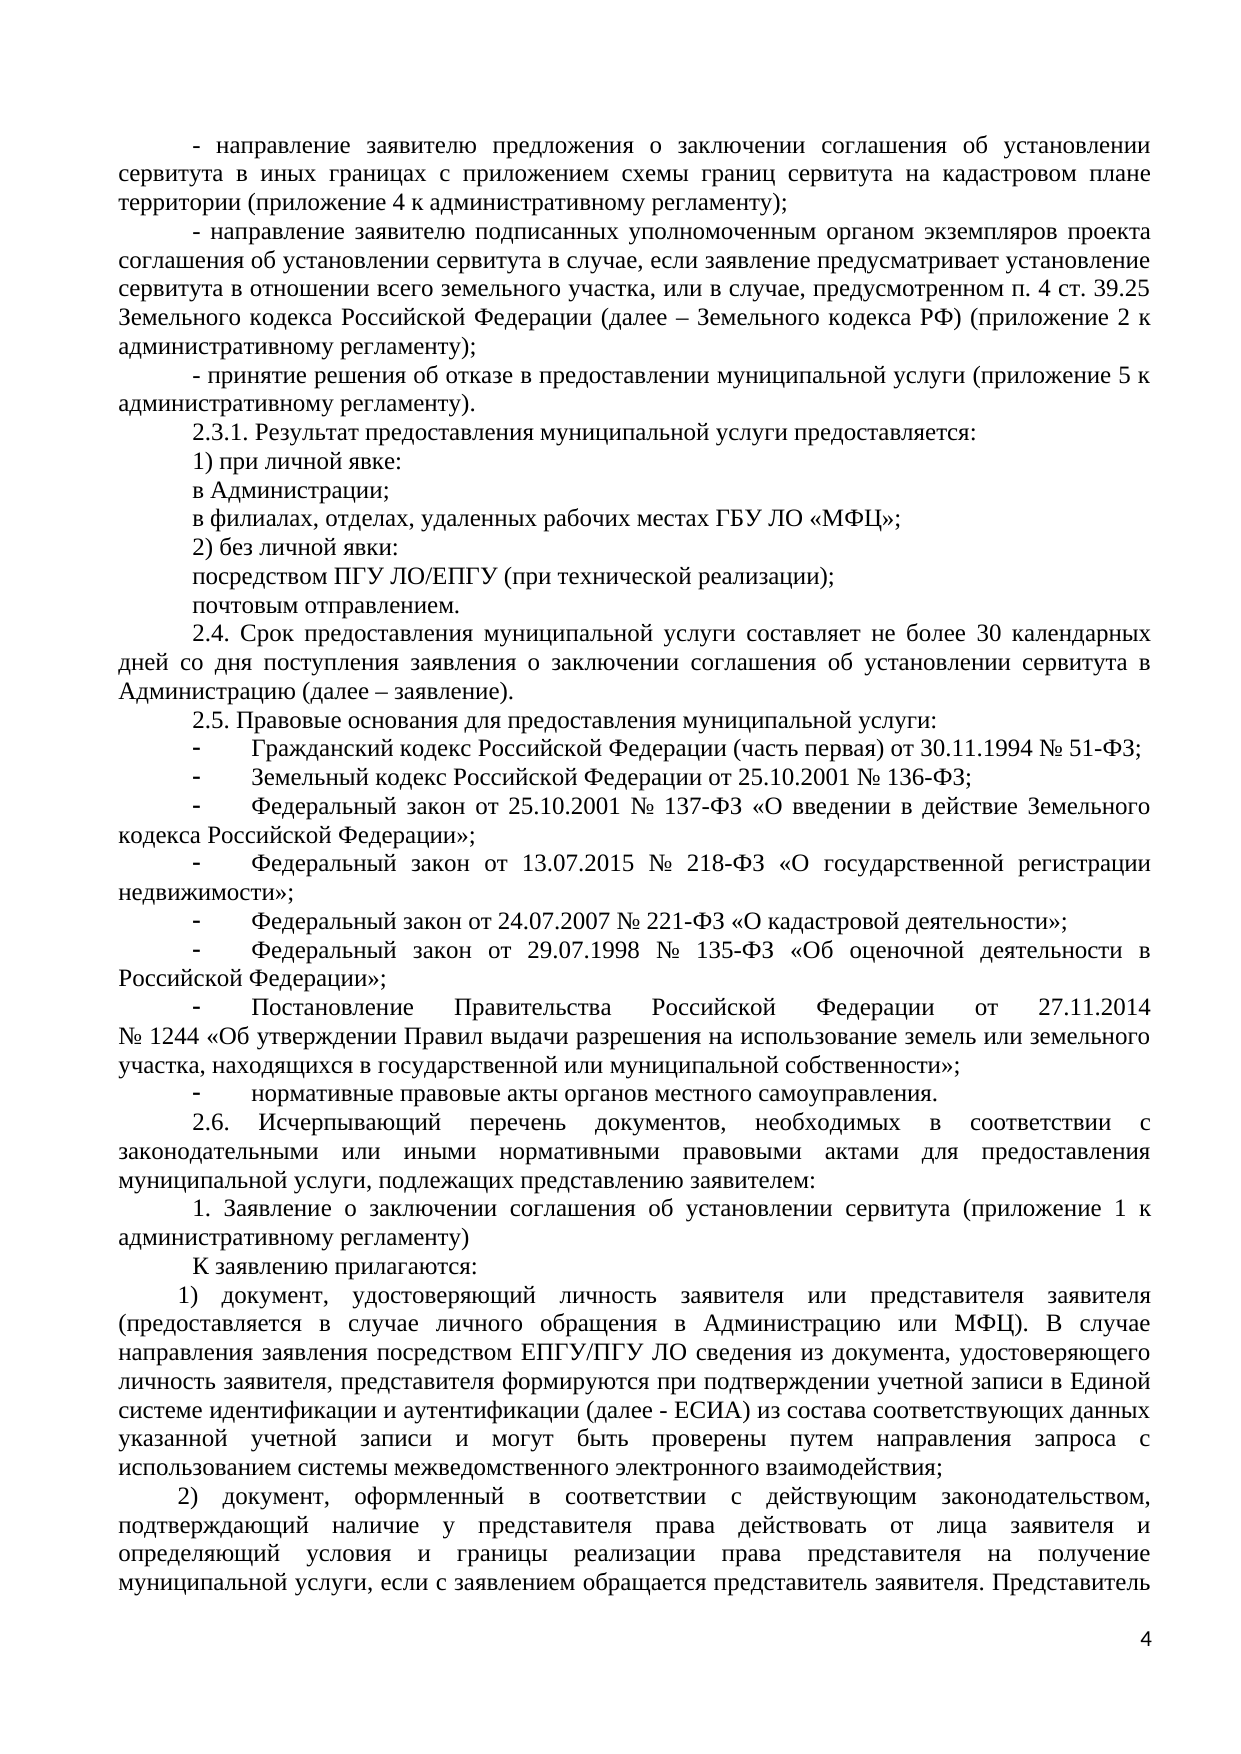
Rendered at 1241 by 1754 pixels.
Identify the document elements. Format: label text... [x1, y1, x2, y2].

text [118, 1481, 1152, 1596]
list Федеральный закон от 25.10.2001 № 137-ФЗ «О введении в действие Земельного кодекса Российской Федерации»; [118, 791, 1152, 848]
text - направление заявителю подписанных уполномоченным органом экземпляров проекта соглашения об установлении сервитута в случае, если заявление предусматривает установление сервитута в отношении всего земельного участка, или в случае, предусмотренном п. 4 ст. 39.25 Земельного кодекса Российской Федерации (далее – Земельного кодекса РФ) (приложение 2 к административному регламенту); [118, 216, 1152, 360]
text почтовым отправлением. [118, 590, 1152, 618]
text 2.3.1. Результат предоставления муниципальной услуги предоставляется: [118, 417, 1152, 446]
text К заявлению прилагаются: [118, 1251, 1152, 1280]
text - принятие решения об отказе в предоставлении муниципальной услуги (приложение 5 к административному регламенту). [118, 360, 1152, 417]
text - направление заявителю предложения о заключении соглашения об установлении сервитута в иных границах с приложением схемы границ сервитута на кадастровом плане территории (приложение 4 к административному регламенту); [118, 130, 1152, 216]
text в филиалах, отделах, удаленных рабочих местах ГБУ ЛО «МФЦ»; [118, 503, 1152, 532]
text 2.5. Правовые основания для предоставления муниципальной услуги: [118, 705, 1152, 733]
list нормативные правовые акты органов местного самоуправления. [118, 1078, 1152, 1107]
text 2.4. Срок предоставления муниципальной услуги составляет не более 30 календарных дней со дня поступления заявления о заключении соглашения об установлении сервитута в Администрацию (далее – заявление). [118, 618, 1152, 705]
text посредством ПГУ ЛО/ЕПГУ (при технической реализации); [118, 561, 1152, 590]
list Гражданский кодекс Российской Федерации (часть первая) от 30.11.1994 № 51-ФЗ; [118, 733, 1152, 762]
text 2) без личной явки: [118, 532, 1152, 561]
text 2.6. Исчерпывающий перечень документов, необходимых в соответствии с законодательными или иными нормативными правовыми актами для предоставления муниципальной услуги, подлежащих представлению заявителем: [118, 1107, 1152, 1193]
list Федеральный закон от 24.07.2007 № 221-ФЗ «О кадастровой деятельности»; [118, 906, 1152, 935]
text 1) при личной явке: [118, 446, 1152, 475]
list Земельный кодекс Российской Федерации от 25.10.2001 № 136-ФЗ; [118, 762, 1152, 791]
list Федеральный закон от 13.07.2015 № 218-ФЗ «О государственной регистрации недвижимости»; [118, 848, 1152, 906]
text в Администрации; [118, 475, 1152, 503]
text 1) документ, удостоверяющий личность заявителя или представителя заявителя (предоставляется в случае личного обращения в Администрацию или МФЦ). В случае направления заявления посредством ЕПГУ/ПГУ ЛО сведения из документа, удостоверяющего личность заявителя, представителя формируются при подтверждении учетной записи в Единой системе идентификации и аутентификации (далее - ЕСИА) из состава соответствующих данных указанной учетной записи и могут быть проверены путем направления запроса с использованием системы межведомственного электронного взаимодействия; [118, 1280, 1152, 1481]
list Постановление Правительства Российской Федерации от 27.11.2014 № 1244 «Об утверждении Правил выдачи разрешения на использование земель или земельного участка, находящихся в государственной или муниципальной собственности»; [118, 992, 1152, 1078]
list Федеральный закон от 29.07.1998 № 135-ФЗ «Об оценочной деятельности в Российской Федерации»; [118, 935, 1152, 992]
text 1. Заявление о заключении соглашения об установлении сервитута (приложение 1 к административному регламенту) [118, 1193, 1152, 1251]
